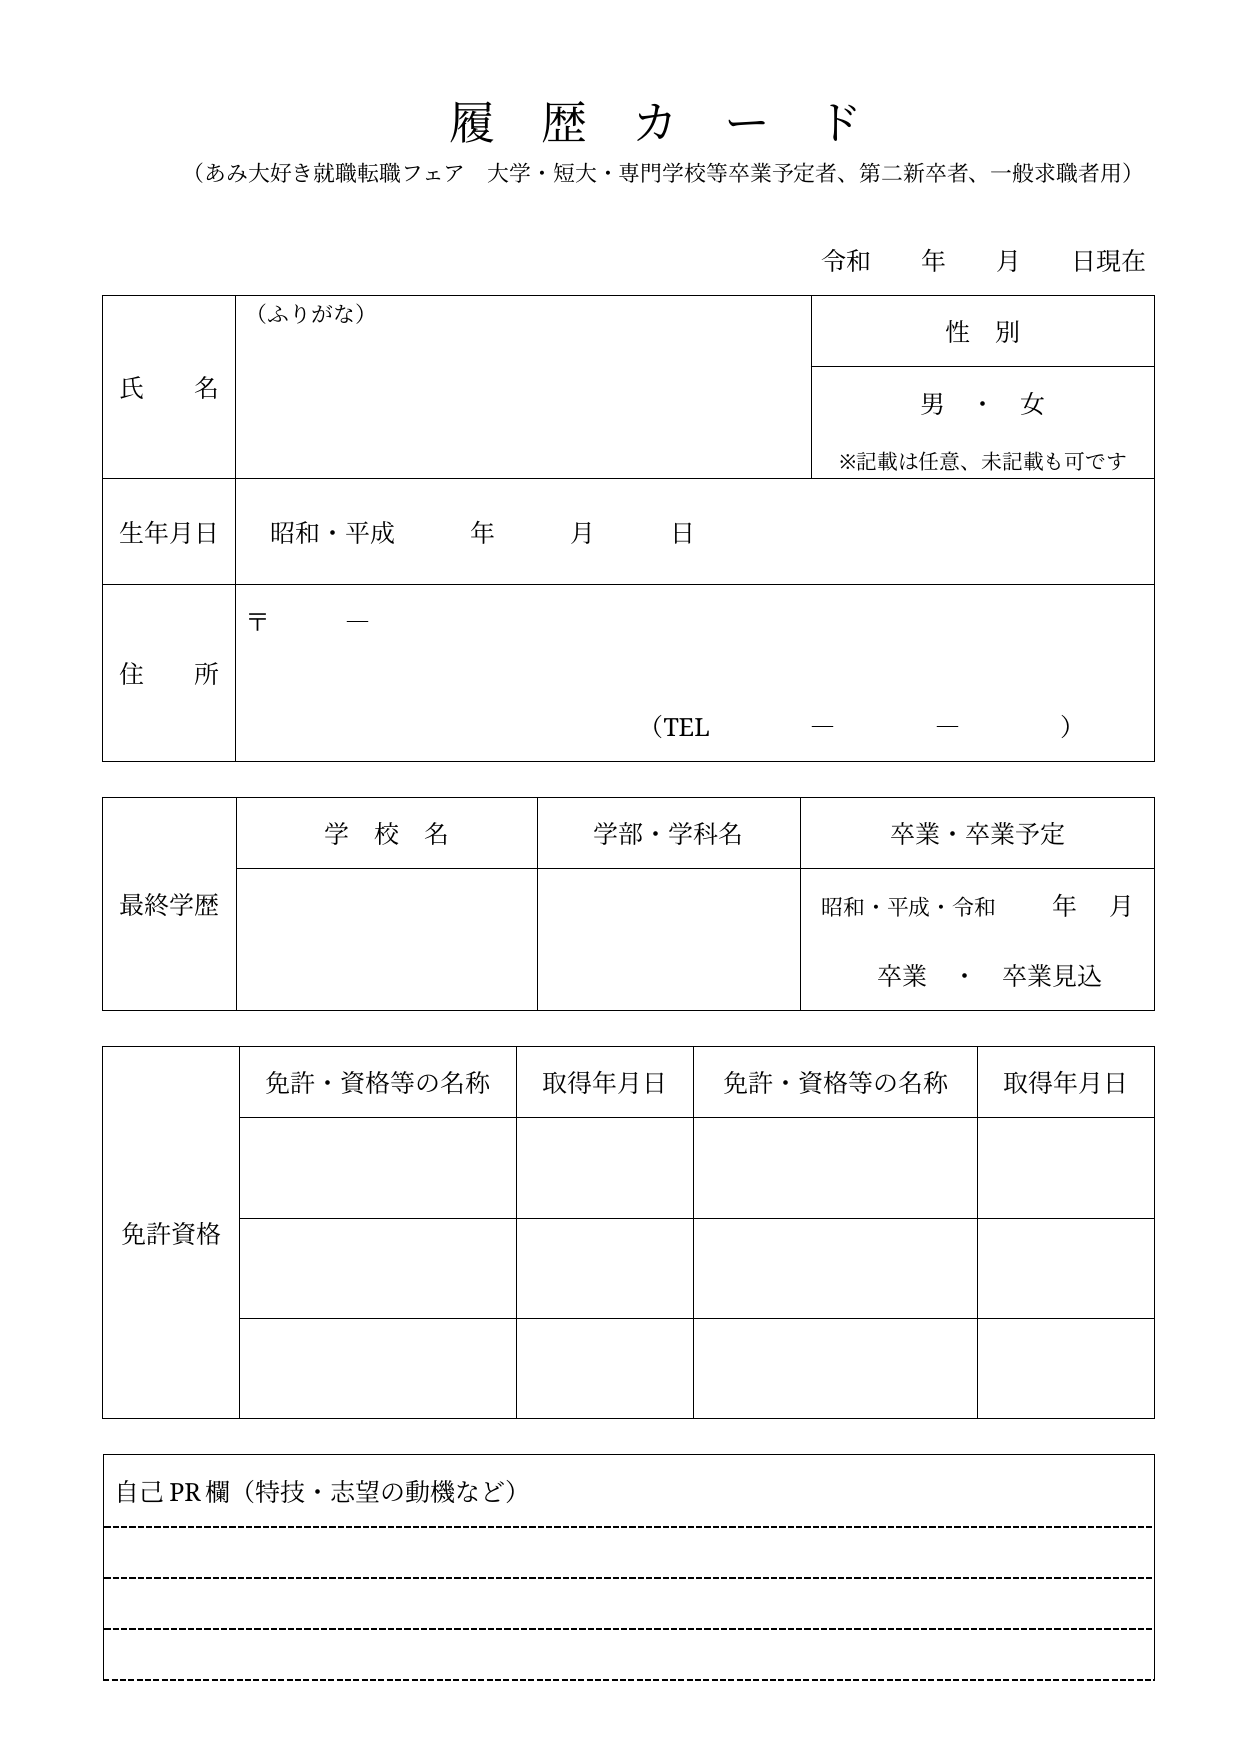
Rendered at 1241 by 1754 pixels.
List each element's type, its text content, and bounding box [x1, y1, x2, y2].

table_header 氏 名 [103, 296, 235, 478]
table_cell 男 ・ 女 ※記載は任意、未記載も可です [812, 367, 1154, 478]
table_header 自己PR欄（特技・志望の動機など） [104, 1455, 1154, 1526]
table_cell [978, 1118, 1154, 1217]
table_cell [104, 1577, 1154, 1628]
table_header 取得年月日 [517, 1047, 693, 1117]
table_header 性 別 [812, 296, 1154, 366]
table_header 取得年月日 [978, 1047, 1154, 1117]
table_cell [104, 1628, 1154, 1679]
table_cell [517, 1319, 693, 1418]
table_cell [517, 1219, 693, 1318]
table_header 学部・学科名 [538, 798, 800, 868]
table_cell [237, 869, 537, 1009]
table_cell [517, 1118, 693, 1217]
table_header （ふりがな） [236, 296, 811, 478]
table_cell [978, 1319, 1154, 1418]
table_cell [240, 1219, 516, 1318]
table_cell [978, 1219, 1154, 1318]
table_cell 昭和・平成 年 月 日 [236, 479, 1154, 584]
text 令和 年 月 日現在 [690, 225, 1190, 295]
table_cell 生年月日 [103, 479, 235, 584]
table_cell 昭和・平成・令和 年 月 卒業 ・ 卒業見込 [801, 869, 1154, 1009]
table_header 免許・資格等の名称 [240, 1047, 516, 1117]
table_header 学 校 名 [237, 798, 537, 868]
table_cell [694, 1118, 977, 1217]
table_cell 〒 ― （TEL ― ― ） [236, 585, 1154, 761]
table_cell [104, 1526, 1154, 1577]
table_header 免許・資格等の名称 [694, 1047, 977, 1117]
table_header 最終学歴 [103, 798, 236, 1009]
table_cell [240, 1118, 516, 1217]
table_cell [240, 1319, 516, 1418]
text 履 歴 カ ー ド [165, 84, 1146, 154]
table_cell [694, 1319, 977, 1418]
table_header 卒業・卒業予定 [801, 798, 1154, 868]
table_cell [538, 869, 800, 1009]
table_cell 住 所 [103, 585, 235, 761]
table_cell [694, 1219, 977, 1318]
table_header 免許資格 [103, 1047, 239, 1418]
text （あみ大好き就職転職フェア 大学・短大・専門学校等卒業予定者、第二新卒者、一般求職者用） [151, 154, 1161, 189]
